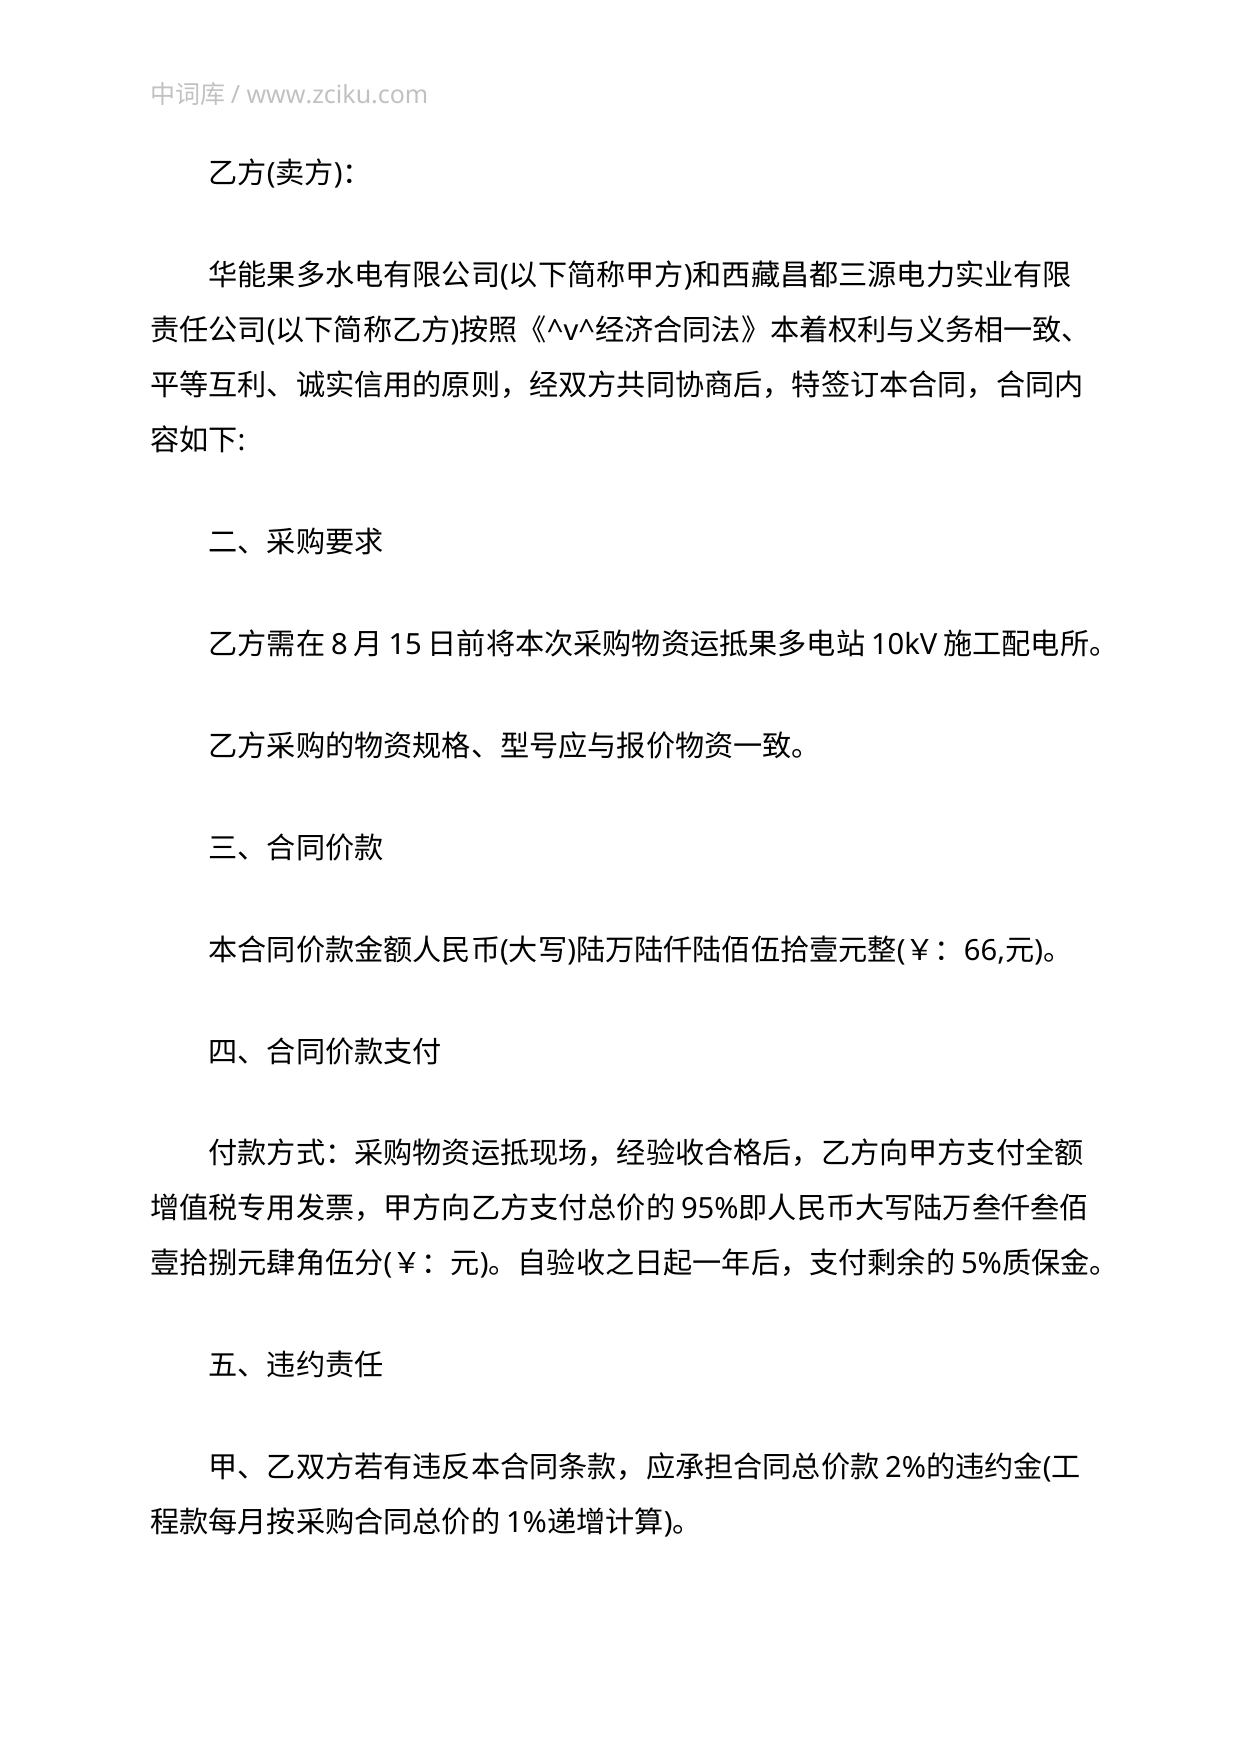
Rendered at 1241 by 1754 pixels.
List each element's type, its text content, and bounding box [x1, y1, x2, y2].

text 本合同价款金额人民币(大写)陆万陆仟陆佰伍拾壹元整(￥：66,元)。 [150, 926, 1090, 968]
text 三、合同价款 [150, 824, 1090, 867]
text 华能果多水电有限公司(以下简称甲方)和西藏昌都三源电力实业有限责任公司(以下简称乙方)按照《^v^经济合同法》本着权利与义务相一致、平等互利、诚实信用的原则，经双方共同协商后，特签订本合同，合同内容如下: [150, 252, 1090, 459]
text 四、合同价款支付 [150, 1028, 1090, 1070]
text 五、违约责任 [150, 1342, 1090, 1384]
text 甲、乙双方若有违反本合同条款，应承担合同总价款2%的违约金(工程款每月按采购合同总价的1%递增计算)。 [150, 1443, 1090, 1541]
text 二、采购要求 [150, 519, 1090, 561]
text 乙方(卖方)： [150, 150, 1090, 192]
text 乙方采购的物资规格、型号应与报价物资一致。 [150, 723, 1090, 765]
text 付款方式：采购物资运抵现场，经验收合格后，乙方向甲方支付全额增值税专用发票，甲方向乙方支付总价的95%即人民币大写陆万叁仟叁佰壹拾捌元肆角伍分(￥：元)。自验收之日起一年后，支付剩余的5%质保金。 [150, 1130, 1090, 1282]
text 乙方需在8月15日前将本次采购物资运抵果多电站10kV施工配电所。 [150, 621, 1090, 663]
